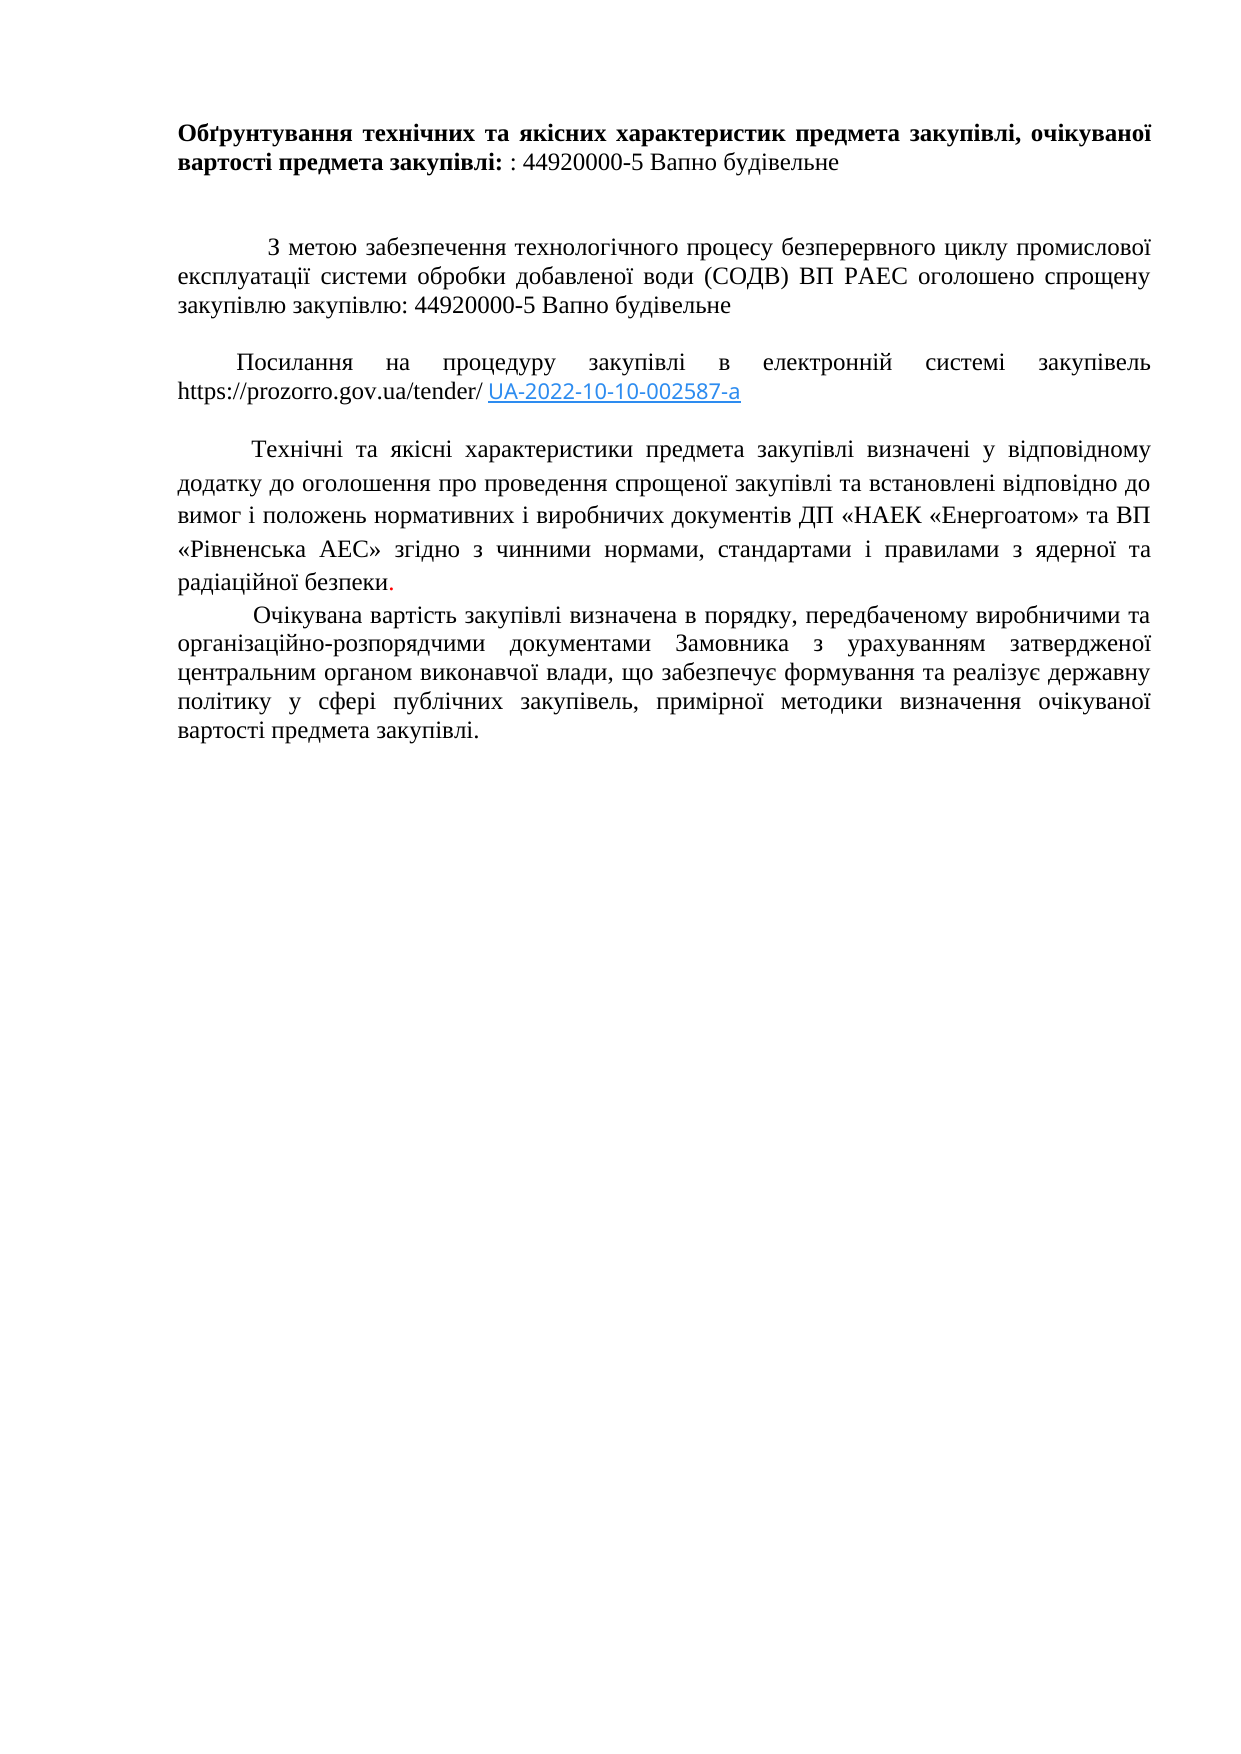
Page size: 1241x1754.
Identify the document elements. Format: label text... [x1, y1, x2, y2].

text З метою забезпечення технологічного процесу безперервного циклу промислової експлуатації системи обробки добавленої води (СОДВ) ВП РАЕС оголошено спрощену закупівлю закупівлю: 44920000-5 Вапно будівельне [177, 232, 1152, 318]
text Обґрунтування технічних та якісних характеристик предмета закупівлі, очікуваної вартості предмета закупівлі: : 44920000-5 Вапно будівельне [177, 118, 1152, 176]
text Технічні та якісні характеристики предмета закупівлі визначені у відповідному додатку до оголошення про проведення спрощеної закупівлі та встановлені відповідно до вимог і положень нормативних і виробничих документів ДП «НАЕК «Енергоатом» та ВП «Рівненська АЕС» згідно з чинними нормами, стандартами і правилами з ядерної та радіаційної безпеки. [177, 434, 1152, 595]
text Очікувана вартість закупівлі визначена в порядку, передбаченому виробничими та організаційно-розпорядчими документами Замовника з урахуванням затвердженої центральним органом виконавчої влади, що забезпечує формування та реалізує державну політику у сфері публічних закупівель, примірної методики визначення очікуваної вартості предмета закупівлі. [177, 600, 1152, 743]
text Посилання на процедуру закупівлі в електронній системі закупівель https://prozorro.gov.ua/tender/ UA-2022-10-10-002587-a [177, 347, 1152, 406]
